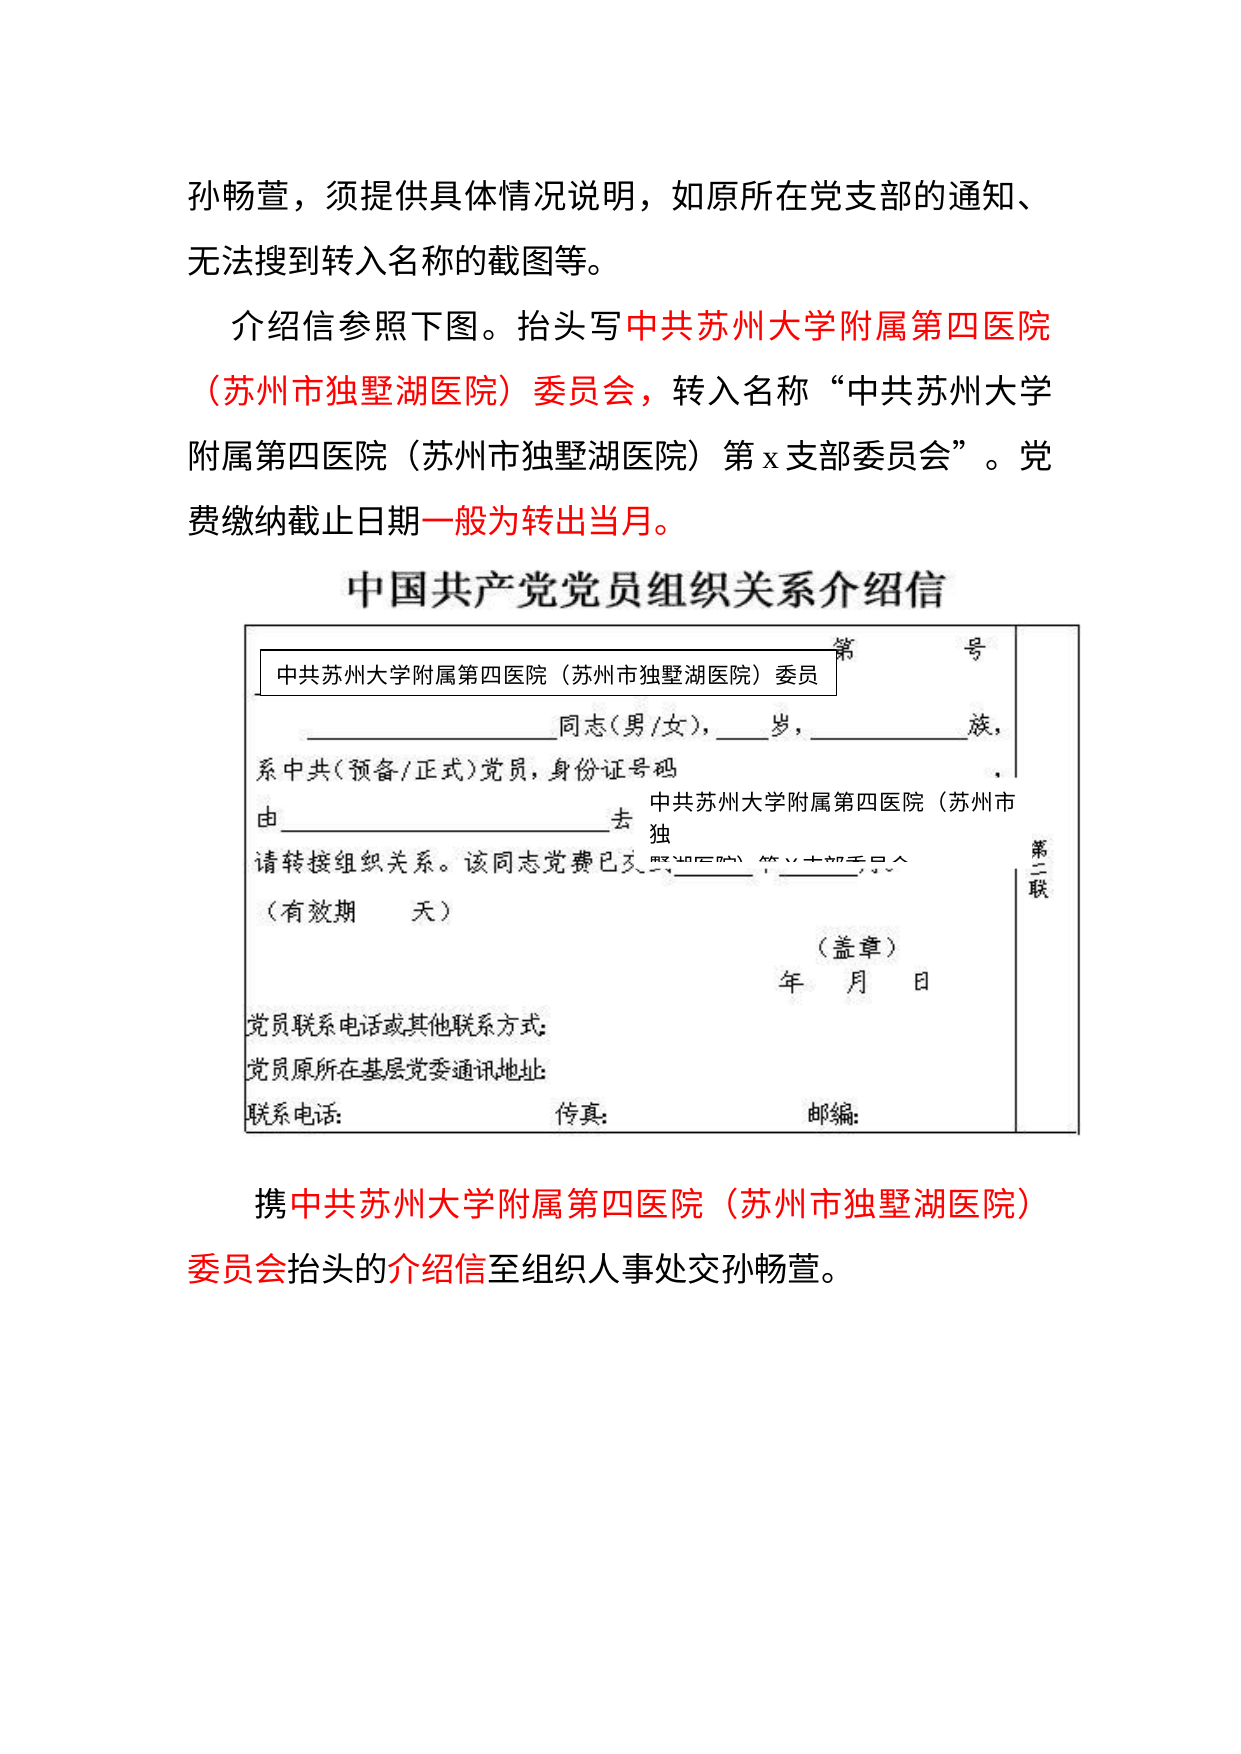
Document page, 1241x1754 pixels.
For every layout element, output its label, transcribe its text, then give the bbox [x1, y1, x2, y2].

list 携中共苏州大学附属第四医院（苏州市独墅湖医院）委员会抬头的介绍信至组织人事处交孙畅萱。 [187, 1169, 1053, 1299]
picture [187, 552, 1157, 1154]
list 介绍信参照下图。抬头写中共苏州大学附属第四医院（苏州市独墅湖医院）委员会，转入名称“中共苏州大学附属第四医院（苏州市独墅湖医院）第x支部委员会”。党费缴纳截止日期一般为转出当月。 [187, 292, 1053, 552]
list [187, 162, 1053, 292]
